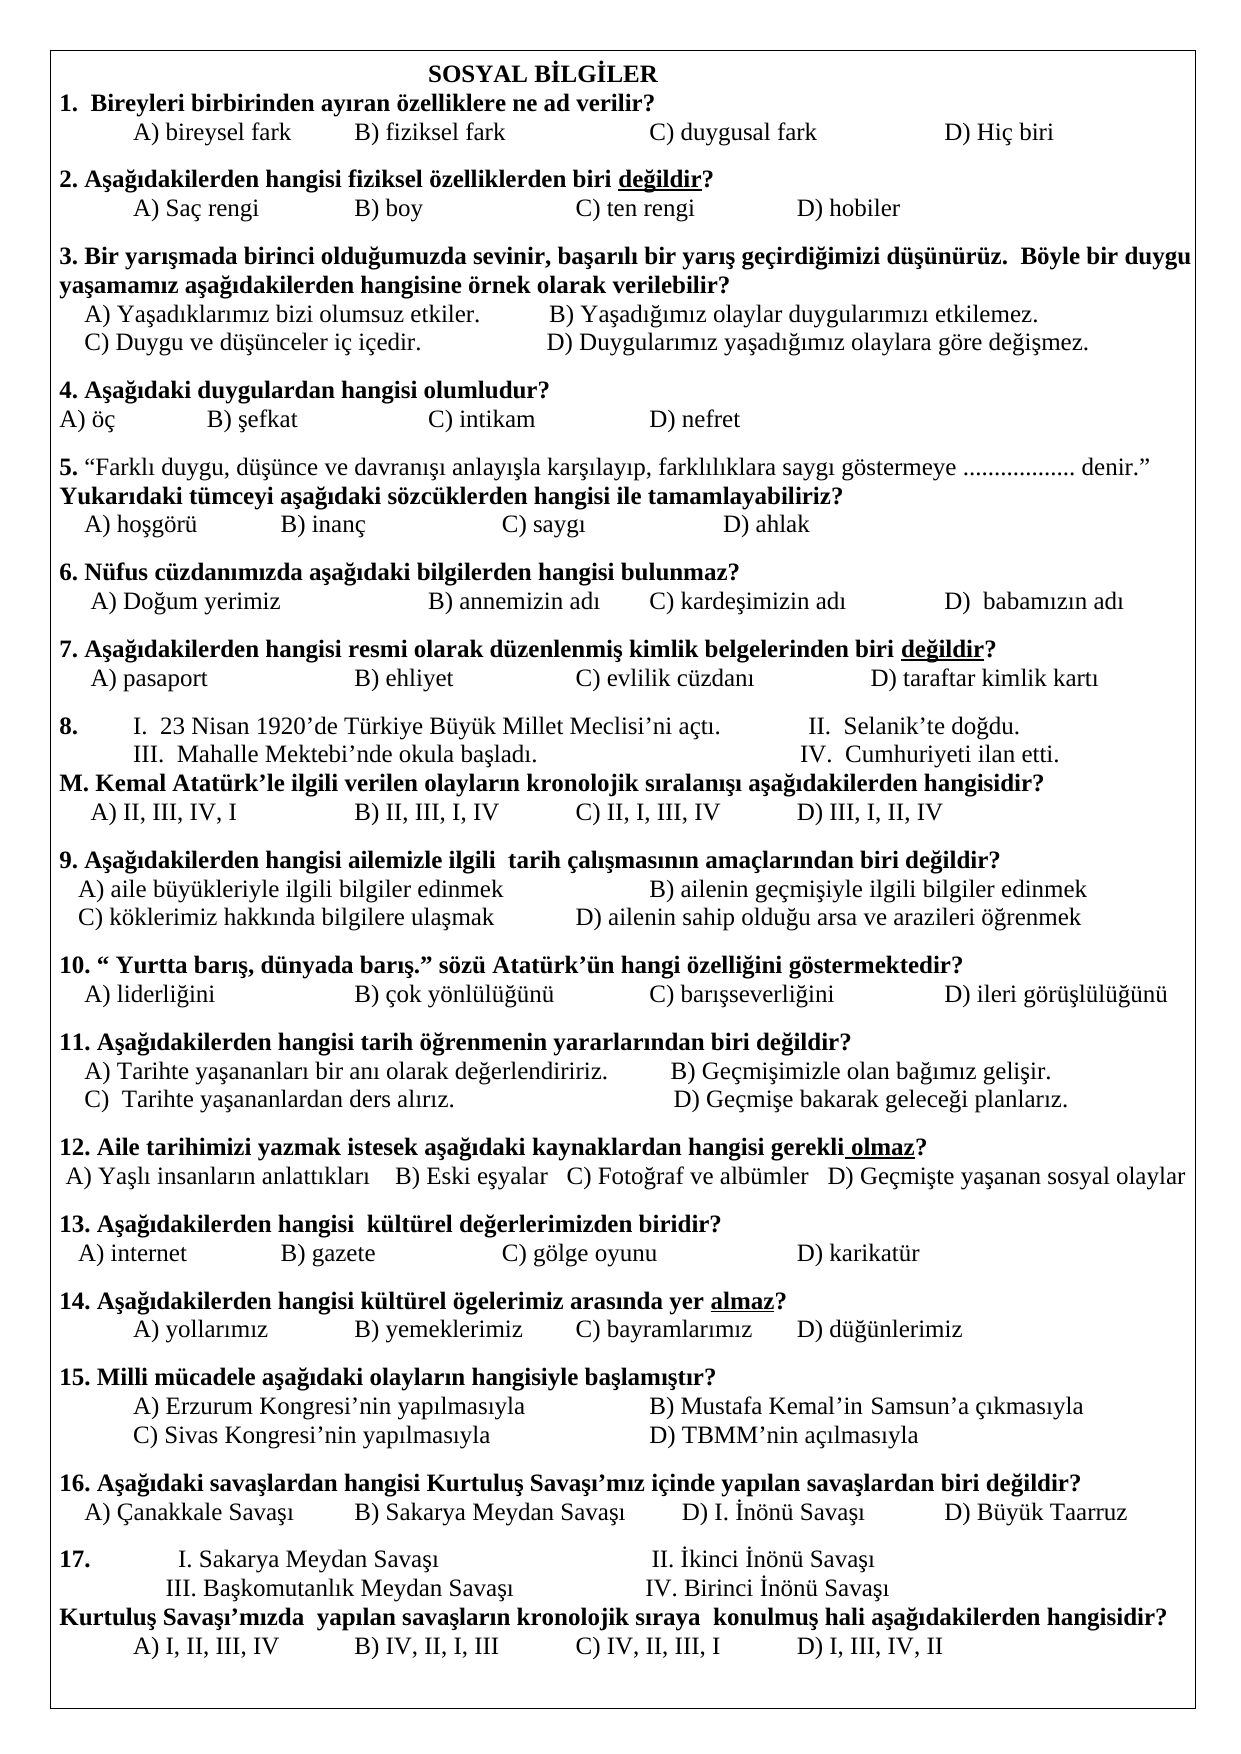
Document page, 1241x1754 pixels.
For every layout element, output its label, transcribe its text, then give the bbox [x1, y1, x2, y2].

text A) internet B) gazete C) gölge oyunu D) karikatür [59, 1238, 1195, 1267]
text SOSYAL BİLGİLER [59, 59, 1195, 88]
text 8. I. 23 Nisan 1920’de Türkiye Büyük Millet Meclisi’ni açtı. II. Selanik’te doğdu. [59, 711, 1195, 739]
text III. Mahalle Mektebi’nde okula başladı. IV. Cumhuriyeti ilan etti. [59, 739, 1195, 768]
text 4. Aşağıdaki duygulardan hangisi olumludur? [59, 375, 1195, 404]
text 11. Aşağıdakilerden hangisi tarih öğrenmenin yararlarından biri değildir? [59, 1027, 1195, 1056]
text Yukarıdaki tümceyi aşağıdaki sözcüklerden hangisi ile tamamlayabiliriz? [59, 481, 1195, 509]
text A) Yaşlı insanların anlattıkları B) Eski eşyalar C) Fotoğraf ve albümler D) Geçmişte yaşanan sosyal olaylar [59, 1161, 1195, 1190]
text A) aile büyükleriyle ilgili bilgiler edinmek B) ailenin geçmişiyle ilgili bilgiler edinmek [59, 874, 1195, 902]
text 2. Aşağıdakilerden hangisi fiziksel özelliklerden biri değildir? [59, 164, 1195, 193]
text A) Saç rengi B) boy C) ten rengi D) hobiler [59, 193, 1195, 222]
text M. Kemal Atatürk’le ilgili verilen olayların kronolojik sıralanışı aşağıdakilerden hangisidir? [59, 768, 1195, 797]
text A) Yaşadıklarımız bizi olumsuz etkiler. B) Yaşadığımız olaylar duygularımızı etkilemez. [59, 299, 1195, 327]
text 13. Aşağıdakilerden hangisi kültürel değerlerimizden biridir? [59, 1209, 1195, 1238]
text A) Doğum yerimiz B) annemizin adı C) kardeşimizin adı D) babamızın adı [59, 586, 1195, 615]
text 15. Milli mücadele aşağıdaki olayların hangisiyle başlamıştır? [59, 1362, 1195, 1391]
text 10. “ Yurtta barış, dünyada barış.” sözü Atatürk’ün hangi özelliğini göstermektedir? [59, 950, 1195, 979]
text 3. Bir yarışmada birinci olduğumuzda sevinir, başarılı bir yarış geçirdiğimizi düşünürüz. Böyle bir duygu yaşamamız aşağıdakilerden hangisine örnek olarak verilebilir? [59, 241, 1195, 299]
text 16. Aşağıdaki savaşlardan hangisi Kurtuluş Savaşı’mız içinde yapılan savaşlardan biri değildir? [59, 1468, 1195, 1497]
text 1. Bireyleri birbirinden ayıran özelliklere ne ad verilir? [59, 88, 1195, 117]
text 14. Aşağıdakilerden hangisi kültürel ögelerimiz arasında yer almaz? [59, 1286, 1195, 1314]
text A) yollarımız B) yemeklerimiz C) bayramlarımız D) düğünlerimiz [59, 1314, 1195, 1343]
text A) pasaport B) ehliyet C) evlilik cüzdanı D) taraftar kimlik kartı [59, 663, 1195, 692]
text 7. Aşağıdakilerden hangisi resmi olarak düzenlenmiş kimlik belgelerinden biri değildir? [59, 634, 1195, 663]
text 9. Aşağıdakilerden hangisi ailemizle ilgili tarih çalışmasının amaçlarından biri değildir? [59, 845, 1195, 874]
text 12. Aile tarihimizi yazmak istesek aşağıdaki kaynaklardan hangisi gerekli olmaz? [59, 1132, 1195, 1161]
text A) Çanakkale Savaşı B) Sakarya Meydan Savaşı D) I. İnönü Savaşı D) Büyük Taarruz [59, 1497, 1195, 1525]
text C) köklerimiz hakkında bilgilere ulaşmak D) ailenin sahip olduğu arsa ve arazileri öğrenmek [59, 902, 1195, 931]
text C) Sivas Kongresi’nin yapılmasıyla D) TBMM’nin açılmasıyla [59, 1420, 1195, 1449]
text A) liderliğini B) çok yönlülüğünü C) barışseverliğini D) ileri görüşlülüğünü [59, 979, 1195, 1008]
text 6. Nüfus cüzdanımızda aşağıdaki bilgilerden hangisi bulunmaz? [59, 557, 1195, 586]
text C) Tarihte yaşananlardan ders alırız. D) Geçmişe bakarak geleceği planlarız. [59, 1084, 1195, 1113]
text A) hoşgörü B) inanç C) saygı D) ahlak [59, 509, 1195, 538]
text A) öç B) şefkat C) intikam D) nefret [59, 404, 1195, 433]
text III. Başkomutanlık Meydan Savaşı IV. Birinci İnönü Savaşı [59, 1573, 1195, 1602]
text Kurtuluş Savaşı’mızda yapılan savaşların kronolojik sıraya konulmuş hali aşağıdakilerden hangisidir? [59, 1602, 1195, 1631]
text A) bireysel fark B) fiziksel fark C) duygusal fark D) Hiç biri [59, 117, 1195, 145]
text C) Duygu ve düşünceler iç içedir. D) Duygularımız yaşadığımız olaylara göre değişmez. [59, 327, 1195, 356]
text 5. “Farklı duygu, düşünce ve davranışı anlayışla karşılayıp, farklılıklara saygı göstermeye .................. denir.” [59, 452, 1195, 481]
text A) Erzurum Kongresi’nin yapılmasıyla B) Mustafa Kemal’in Samsun’a çıkmasıyla [59, 1391, 1195, 1420]
text A) II, III, IV, I B) II, III, I, IV C) II, I, III, IV D) III, I, II, IV [59, 797, 1195, 826]
text A) I, II, III, IV B) IV, II, I, III C) IV, II, III, I D) I, III, IV, II [59, 1631, 1195, 1659]
text 17. I. Sakarya Meydan Savaşı II. İkinci İnönü Savaşı [59, 1544, 1195, 1573]
text A) Tarihte yaşananları bir anı olarak değerlendiririz. B) Geçmişimizle olan bağımız gelişir. [59, 1056, 1195, 1084]
